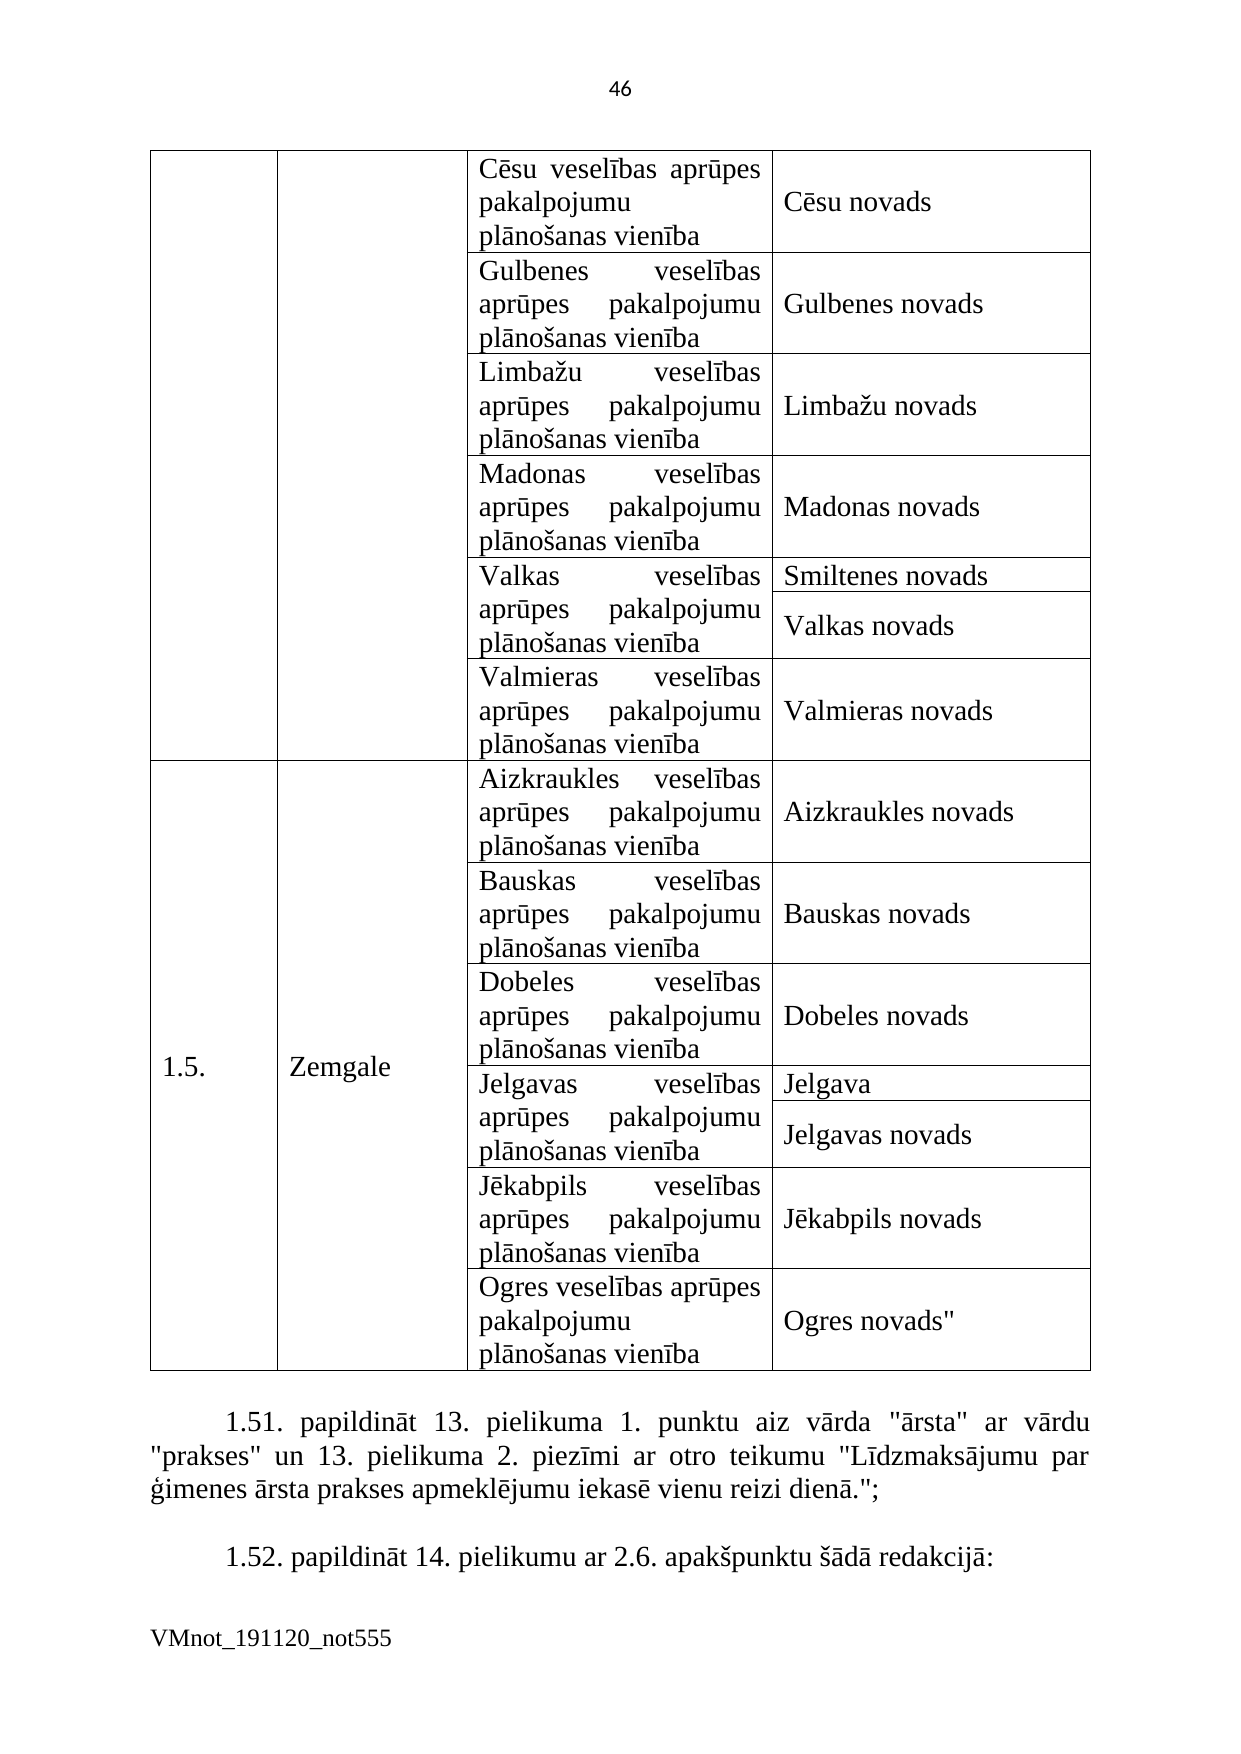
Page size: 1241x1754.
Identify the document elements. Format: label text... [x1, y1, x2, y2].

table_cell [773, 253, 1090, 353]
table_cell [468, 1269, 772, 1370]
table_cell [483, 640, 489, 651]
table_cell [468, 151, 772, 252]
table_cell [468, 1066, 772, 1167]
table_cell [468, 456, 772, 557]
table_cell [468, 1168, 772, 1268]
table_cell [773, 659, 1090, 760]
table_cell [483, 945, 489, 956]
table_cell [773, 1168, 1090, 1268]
text 1.51. papildināt 13. pielikuma 1. punktu aiz vārda "ārsta" ar vārdu "prakses" un 13. pielikuma 2. piezīmi ar otro teikumu "Līdzmaksājumu par ģimenes ārsta prakses apmeklējumu iekasē vienu reizi dienā."; [150, 1404, 1090, 1505]
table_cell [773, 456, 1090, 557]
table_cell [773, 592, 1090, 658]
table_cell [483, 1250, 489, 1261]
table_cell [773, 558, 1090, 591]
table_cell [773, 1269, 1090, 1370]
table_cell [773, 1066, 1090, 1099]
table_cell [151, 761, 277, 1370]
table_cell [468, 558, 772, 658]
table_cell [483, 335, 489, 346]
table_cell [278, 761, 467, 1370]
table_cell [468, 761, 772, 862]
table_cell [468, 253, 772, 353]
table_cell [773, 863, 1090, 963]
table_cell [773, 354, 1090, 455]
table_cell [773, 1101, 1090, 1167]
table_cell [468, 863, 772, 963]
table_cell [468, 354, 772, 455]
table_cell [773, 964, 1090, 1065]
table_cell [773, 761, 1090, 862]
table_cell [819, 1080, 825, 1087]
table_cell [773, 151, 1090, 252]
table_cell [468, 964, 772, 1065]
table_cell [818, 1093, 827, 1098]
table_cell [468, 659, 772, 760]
text 1.52. papildināt 14. pielikumu ar 2.6. apakšpunktu šādā redakcijā: [150, 1539, 1090, 1572]
